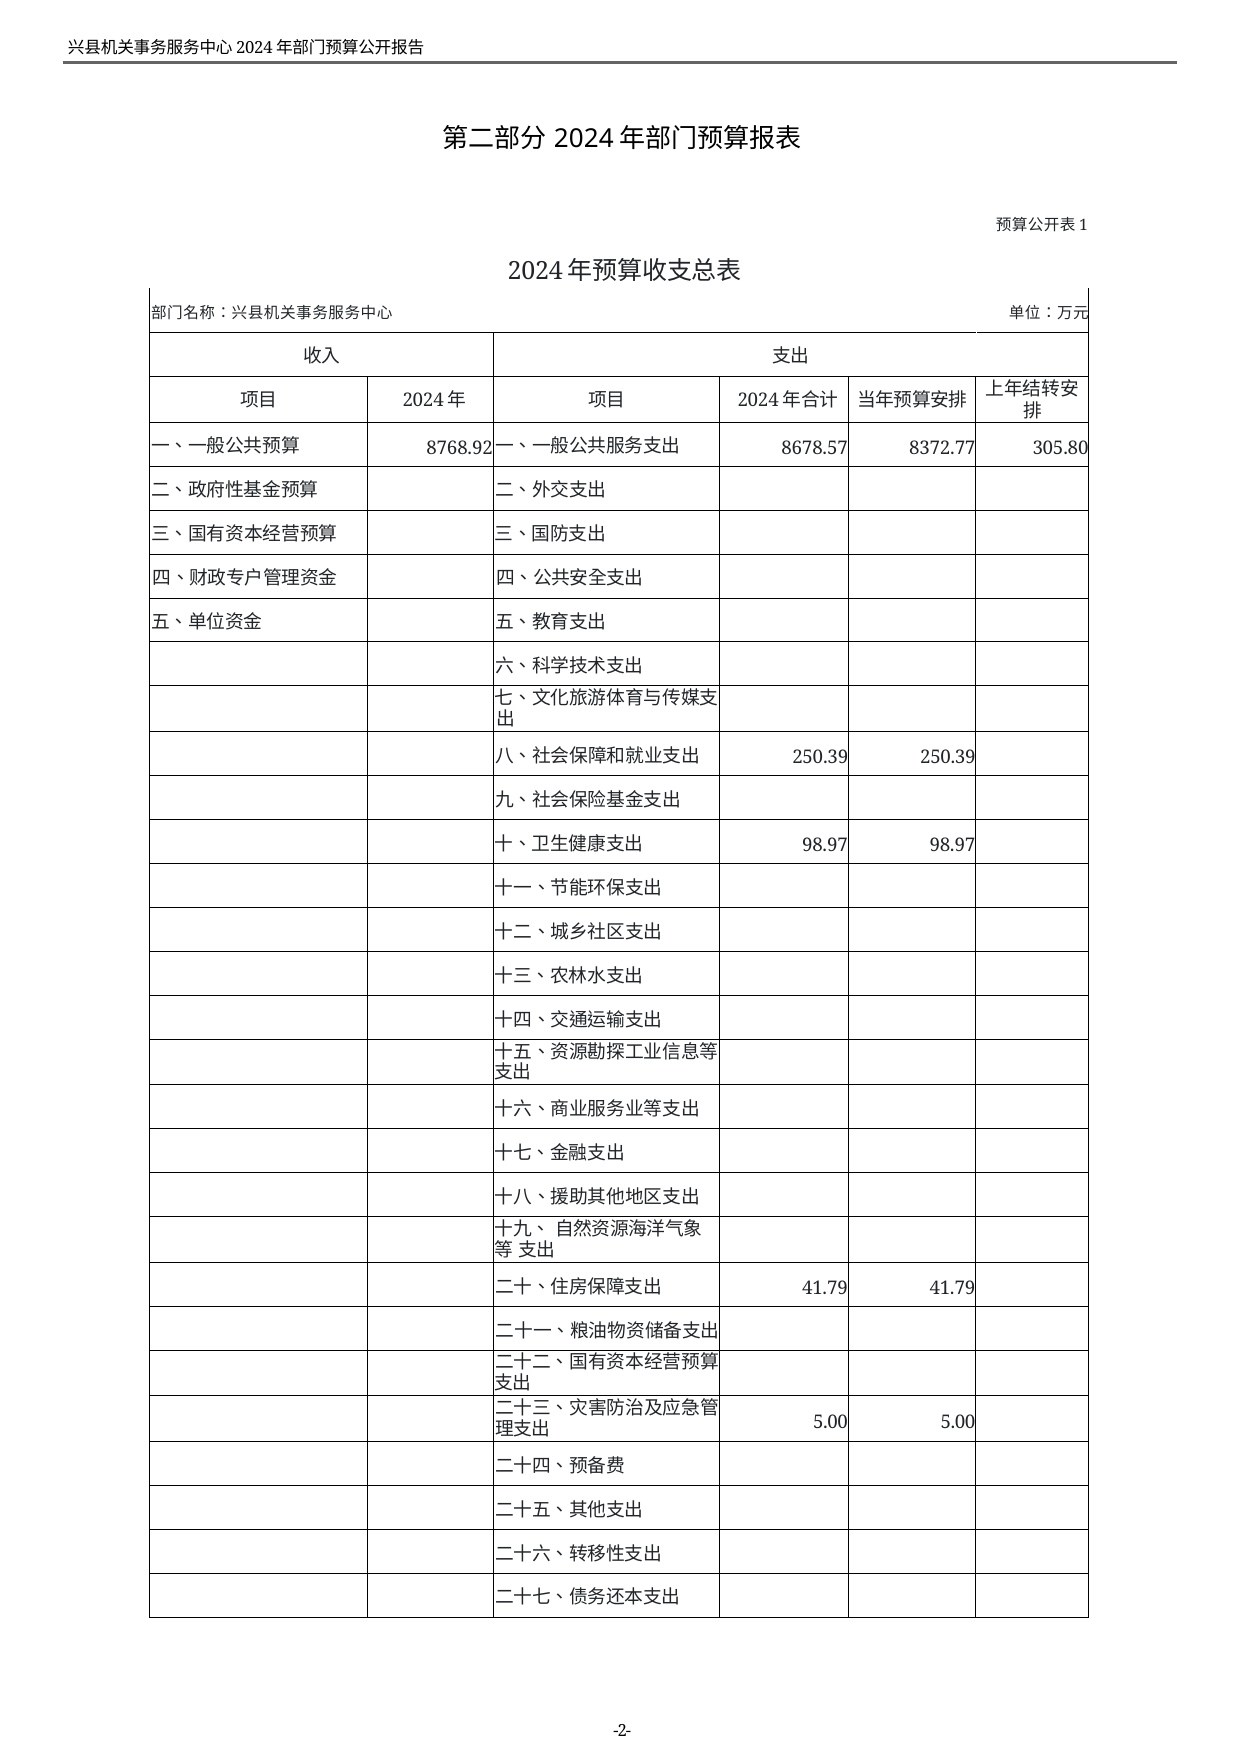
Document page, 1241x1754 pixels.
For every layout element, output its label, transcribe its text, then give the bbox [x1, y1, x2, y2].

table_cell [976, 996, 1088, 1039]
table_cell [368, 1530, 493, 1573]
table_cell [720, 864, 848, 907]
table_cell [976, 732, 1088, 775]
table_cell [720, 1486, 848, 1529]
table_cell 98.97 [720, 820, 848, 863]
table_cell [849, 1486, 975, 1529]
table_cell [976, 642, 1088, 685]
table_cell [368, 1442, 493, 1485]
table_cell 十五、资源勘探工业信息等 支出 [494, 1040, 719, 1084]
table_cell [976, 1351, 1088, 1395]
table_cell [849, 1307, 975, 1350]
table_cell 一、一般公共服务支出 [494, 423, 719, 466]
table_cell [976, 1217, 1088, 1262]
table_cell [720, 1442, 848, 1485]
table_cell [849, 776, 975, 819]
table_cell [849, 996, 975, 1039]
table_cell [849, 952, 975, 995]
table_cell 8768.92 [368, 423, 493, 466]
table_cell 三、国防支出 [494, 511, 719, 553]
table_cell 六、科学技术支出 [494, 642, 719, 685]
table_cell [849, 1173, 975, 1216]
table_cell 十三、农林水支出 [494, 952, 719, 995]
table_cell [720, 1040, 848, 1084]
table_cell [368, 820, 493, 863]
table_cell 五、单位资金 [150, 599, 367, 641]
table_cell 98.97 [849, 820, 975, 863]
table_cell [368, 908, 493, 951]
table_cell [976, 1307, 1088, 1350]
table_cell 二十六、转移性支出 [494, 1530, 719, 1573]
table_cell [150, 1530, 367, 1573]
table_cell [368, 1486, 493, 1529]
table_cell [150, 1129, 367, 1172]
table_cell 二、政府性基金预算 [150, 467, 367, 509]
table_cell 二十四、预备费 [494, 1442, 719, 1485]
table_cell 九、社会保险基金支出 [494, 776, 719, 819]
table_cell 41.79 [849, 1263, 975, 1306]
table_cell [976, 1396, 1088, 1441]
text 第二部分 2024年部门预算报表 [442, 121, 1240, 154]
table_cell 二、外交支出 [494, 467, 719, 509]
table_cell [150, 1173, 367, 1216]
table_cell [150, 1396, 367, 1441]
table_cell 四、公共安全支出 [494, 555, 719, 597]
table_cell [150, 952, 367, 995]
table_cell [368, 467, 493, 509]
table_cell [976, 908, 1088, 951]
table_cell [720, 555, 848, 597]
table_cell [849, 864, 975, 907]
table_cell [976, 1173, 1088, 1216]
table_cell [720, 1574, 848, 1617]
table_cell 十九、 自然资源海洋气象等 支出 [494, 1217, 719, 1262]
table_cell 收入 [150, 333, 493, 376]
table_cell [720, 467, 848, 509]
table_cell [976, 511, 1088, 553]
table_cell 四、财政专户管理资金 [150, 555, 367, 597]
table_cell [150, 864, 367, 907]
table_cell [720, 1085, 848, 1128]
table_cell [849, 1442, 975, 1485]
table_cell [150, 1574, 367, 1617]
table_cell [150, 1351, 367, 1395]
table_cell [849, 1530, 975, 1573]
table_cell 二十七、债务还本支出 [494, 1574, 719, 1617]
table_cell [720, 952, 848, 995]
table_cell [849, 1217, 975, 1262]
table_cell [849, 642, 975, 685]
table_cell [368, 555, 493, 597]
table_cell [150, 1263, 367, 1306]
table_cell 当年预算安排 [849, 377, 975, 422]
table_cell [368, 1217, 493, 1262]
table_cell [849, 1085, 975, 1128]
table_cell [720, 511, 848, 553]
table_cell 七、文化旅游体育与传媒支 出 [494, 686, 719, 731]
table_cell 十四、交通运输支出 [494, 996, 719, 1039]
table_cell 十、卫生健康支出 [494, 820, 719, 863]
table_cell [720, 996, 848, 1039]
table_cell [720, 1351, 848, 1395]
table_cell 二十二、国有资本经营预算 支出 [494, 1351, 719, 1395]
table_cell [976, 864, 1088, 907]
table_cell [976, 467, 1088, 509]
table_cell 41.79 [720, 1263, 848, 1306]
table_cell 十六、商业服务业等支出 [494, 1085, 719, 1128]
table_cell [976, 599, 1088, 641]
table_cell [720, 686, 848, 731]
table_cell [976, 776, 1088, 819]
table_cell [368, 1173, 493, 1216]
table_cell [150, 908, 367, 951]
table_cell 8372.77 [849, 423, 975, 466]
table_cell [849, 511, 975, 553]
table_cell [150, 732, 367, 775]
table_cell 十八、援助其他地区支出 [494, 1173, 719, 1216]
table_cell [150, 1486, 367, 1529]
table_cell [150, 1307, 367, 1350]
table_cell 2024年 [368, 377, 493, 422]
table_cell 305.80 [976, 423, 1088, 466]
table_cell [849, 555, 975, 597]
table_cell 5.00 [849, 1396, 975, 1441]
table_cell [720, 599, 848, 641]
table_cell [368, 1396, 493, 1441]
table_cell [849, 908, 975, 951]
table_cell 支出 [494, 333, 1088, 376]
table_cell [976, 820, 1088, 863]
table_cell 项目 [150, 377, 367, 422]
table_cell [976, 555, 1088, 597]
table_cell [720, 642, 848, 685]
table_cell [368, 511, 493, 553]
table_cell 单位：万元 [977, 289, 1088, 332]
table_cell 二十三、灾害防治及应急管 理支出 [494, 1396, 719, 1441]
table_cell [368, 1351, 493, 1395]
table_cell [976, 686, 1088, 731]
table_cell [720, 1530, 848, 1573]
table_cell [368, 996, 493, 1039]
table_cell [976, 1574, 1088, 1617]
table_cell 十七、金融支出 [494, 1129, 719, 1172]
table_cell [368, 732, 493, 775]
table_cell [976, 1530, 1088, 1573]
table_cell [368, 864, 493, 907]
table_cell 250.39 [849, 732, 975, 775]
table_cell 上年结转安 排 [976, 377, 1088, 422]
table_cell [720, 1129, 848, 1172]
table_cell [368, 1040, 493, 1084]
table_cell [976, 952, 1088, 995]
table_cell 二十、住房保障支出 [494, 1263, 719, 1306]
table_cell [150, 686, 367, 731]
table_cell [976, 1085, 1088, 1128]
table_cell [150, 820, 367, 863]
table_cell [150, 642, 367, 685]
table_cell 项目 [494, 377, 719, 422]
table_cell [150, 776, 367, 819]
table_cell [368, 642, 493, 685]
table_cell 250.39 [720, 732, 848, 775]
table_cell [976, 1442, 1088, 1485]
table_cell 八、社会保障和就业支出 [494, 732, 719, 775]
table_cell 8678.57 [720, 423, 848, 466]
table_header 预算公开表1 [151, 201, 1089, 244]
table_cell [849, 599, 975, 641]
table_cell [368, 1263, 493, 1306]
table_cell [368, 1574, 493, 1617]
table_cell [976, 1486, 1088, 1529]
table_cell [368, 1307, 493, 1350]
table_cell [150, 1442, 367, 1485]
table_cell [368, 1085, 493, 1128]
table_cell 三、国有资本经营预算 [150, 511, 367, 553]
table_cell [720, 1217, 848, 1262]
table_cell [720, 1307, 848, 1350]
table_cell [368, 686, 493, 731]
table_cell [150, 1040, 367, 1084]
table_cell [150, 1085, 367, 1128]
table_cell 5.00 [720, 1396, 848, 1441]
table_cell 五、教育支出 [494, 599, 719, 641]
table_cell [849, 1129, 975, 1172]
table_cell [976, 1129, 1088, 1172]
table_cell 2024年合计 [720, 377, 848, 422]
table_cell [720, 908, 848, 951]
table_cell [849, 1351, 975, 1395]
table_cell 十二、城乡社区支出 [494, 908, 719, 951]
table_cell [368, 952, 493, 995]
table_cell [720, 776, 848, 819]
table_cell 一、一般公共预算 [150, 423, 367, 466]
table_cell [849, 686, 975, 731]
table_cell [150, 1217, 367, 1262]
table_cell [720, 1173, 848, 1216]
table_cell [849, 1040, 975, 1084]
table_cell [368, 1129, 493, 1172]
table_cell [368, 776, 493, 819]
table_cell [368, 599, 493, 641]
table_cell 2024年预算收支总表 [151, 245, 1089, 288]
table_cell [150, 996, 367, 1039]
table_cell [849, 467, 975, 509]
table_cell [976, 1040, 1088, 1084]
table_cell 部门名称：兴县机关事务服务中心 [150, 289, 976, 332]
table_cell [976, 1263, 1088, 1306]
table_cell 二十一、粮油物资储备支出 [494, 1307, 719, 1350]
table_cell 二十五、其他支出 [494, 1486, 719, 1529]
table_cell 十一、节能环保支出 [494, 864, 719, 907]
table_cell [849, 1574, 975, 1617]
